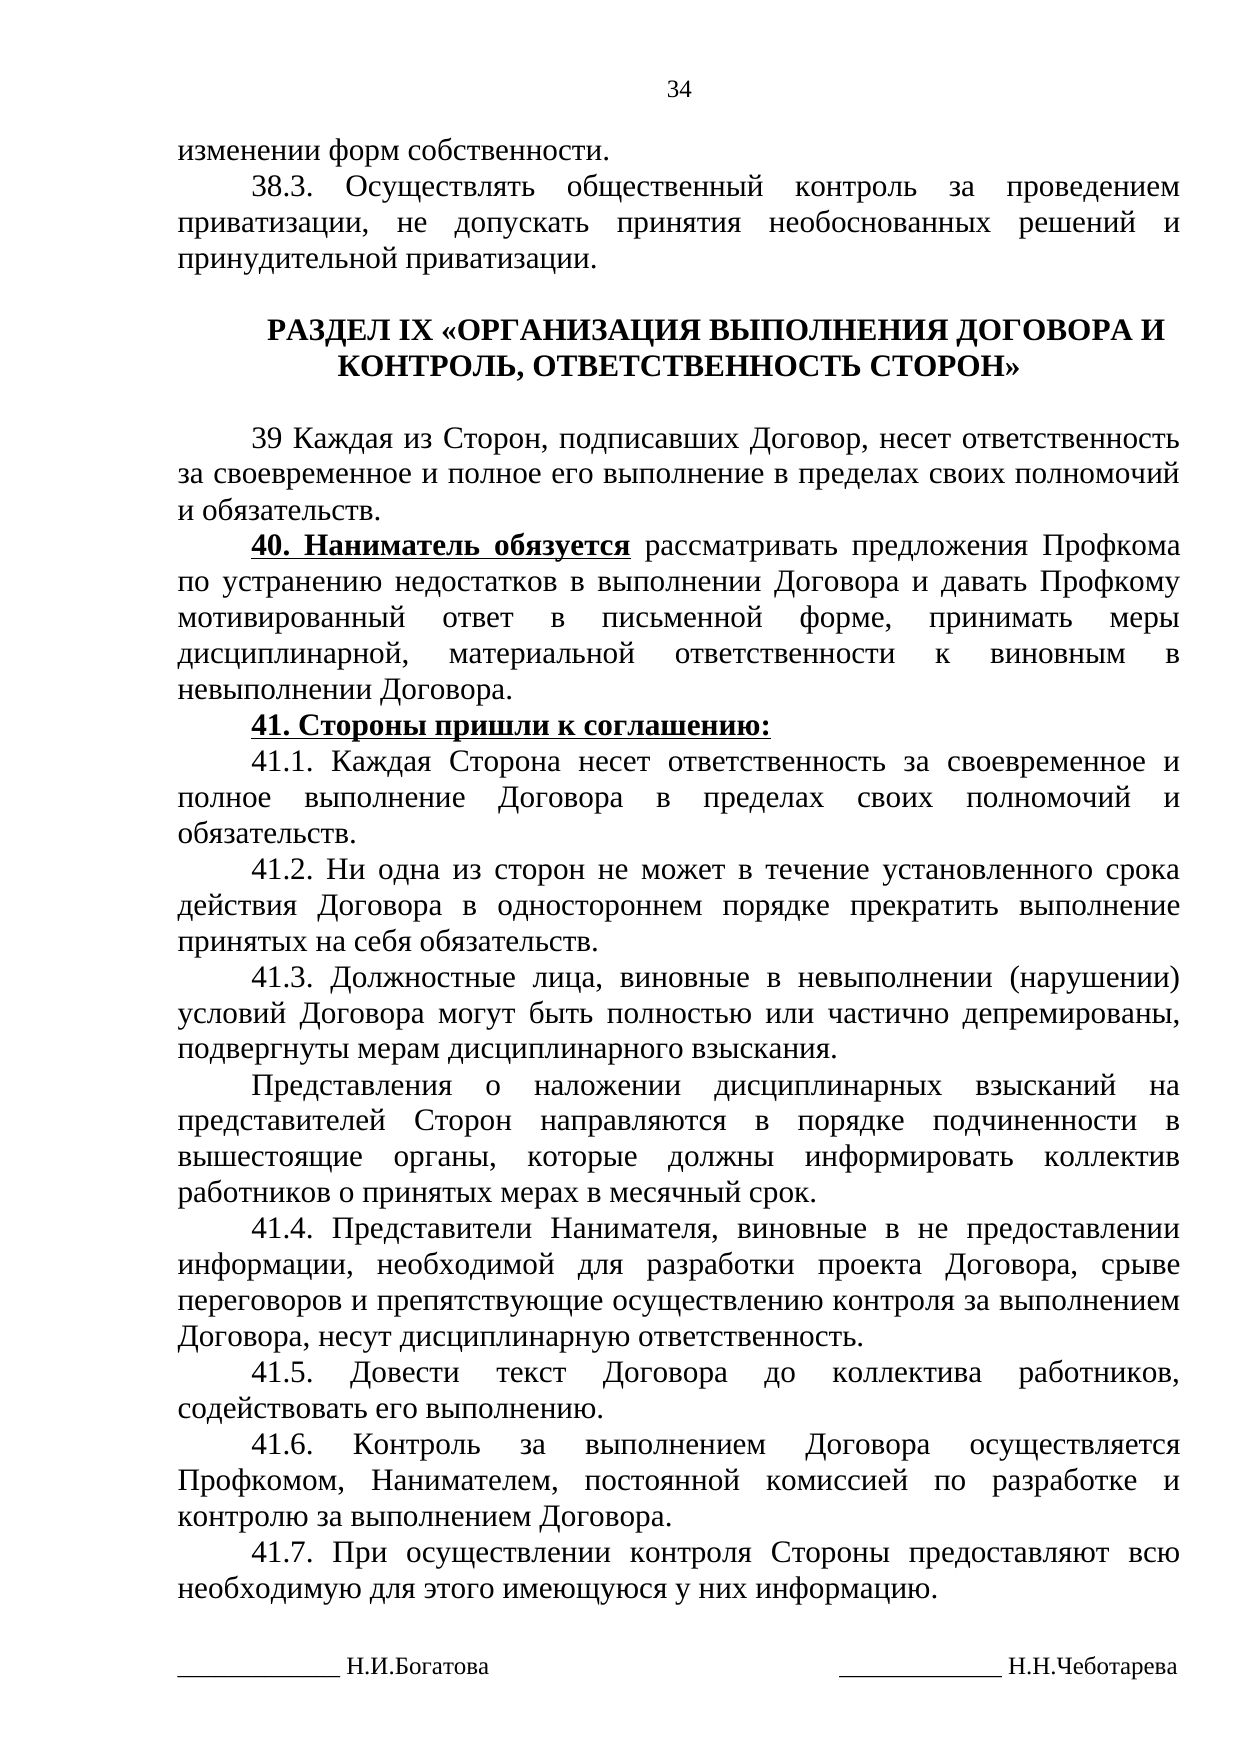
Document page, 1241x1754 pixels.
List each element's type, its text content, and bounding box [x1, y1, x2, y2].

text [177, 131, 1181, 167]
text 41.3. Должностные лица, виновные в невыполнении (нарушении) условий Договора могут быть полностью или частично депремированы, подвергнуты мерам дисциплинарного взыскания. [177, 958, 1181, 1066]
text 41.4. Представители Нанимателя, виновные в не предоставлении информации, необходимой для разработки проекта Договора, срыве переговоров и препятствующие осуществлению контроля за выполнением Договора, несут дисциплинарную ответственность. [177, 1209, 1181, 1353]
text 41.2. Ни одна из сторон не может в течение установленного срока действия Договора в одностороннем порядке прекратить выполнение принятых на себя обязательств. [177, 850, 1181, 958]
text 40. Наниматель обязуется рассматривать предложения Профкома по устранению недостатков в выполнении Договора и давать Профкому мотивированный ответ в письменной форме, принимать меры дисциплинарной, материальной ответственности к виновным в невыполнении Договора. [177, 527, 1181, 706]
text 41.5. Довести текст Договора до коллектива работников, содействовать его выполнению. [177, 1353, 1181, 1425]
text 41.6. Контроль за выполнением Договора осуществляется Профкомом, Нанимателем, постоянной комиссией по разработке и контролю за выполнением Договора. [177, 1425, 1181, 1533]
text 41.7. При осуществлении контроля Стороны предоставляют всю необходимую для этого имеющуюся у них информацию. [177, 1533, 1181, 1605]
text 38.3. Осуществлять общественный контроль за проведением приватизации, не допускать принятия необоснованных решений и принудительной приватизации. [177, 167, 1181, 275]
text 41. Стороны пришли к соглашению: [177, 706, 1181, 742]
text 41.1. Каждая Сторона несет ответственность за своевременное и полное выполнение Договора в пределах своих полномочий и обязательств. [177, 742, 1181, 850]
text Представления о наложении дисциплинарных взысканий на представителей Сторон направляются в порядке подчиненности в вышестоящие органы, которые должны информировать коллектив работников о принятых мерах в месячный срок. [177, 1066, 1181, 1209]
text 39 Каждая из Сторон, подписавших Договор, несет ответственность за своевременное и полное его выполнение в пределах своих полномочий и обязательств. [177, 419, 1181, 527]
text РАЗДЕЛ IX «ОРГАНИЗАЦИЯ ВЫПОЛНЕНИЯ ДОГОВОРА И КОНТРОЛЬ, ОТВЕТСТВЕННОСТЬ СТОРОН» [177, 311, 1181, 383]
